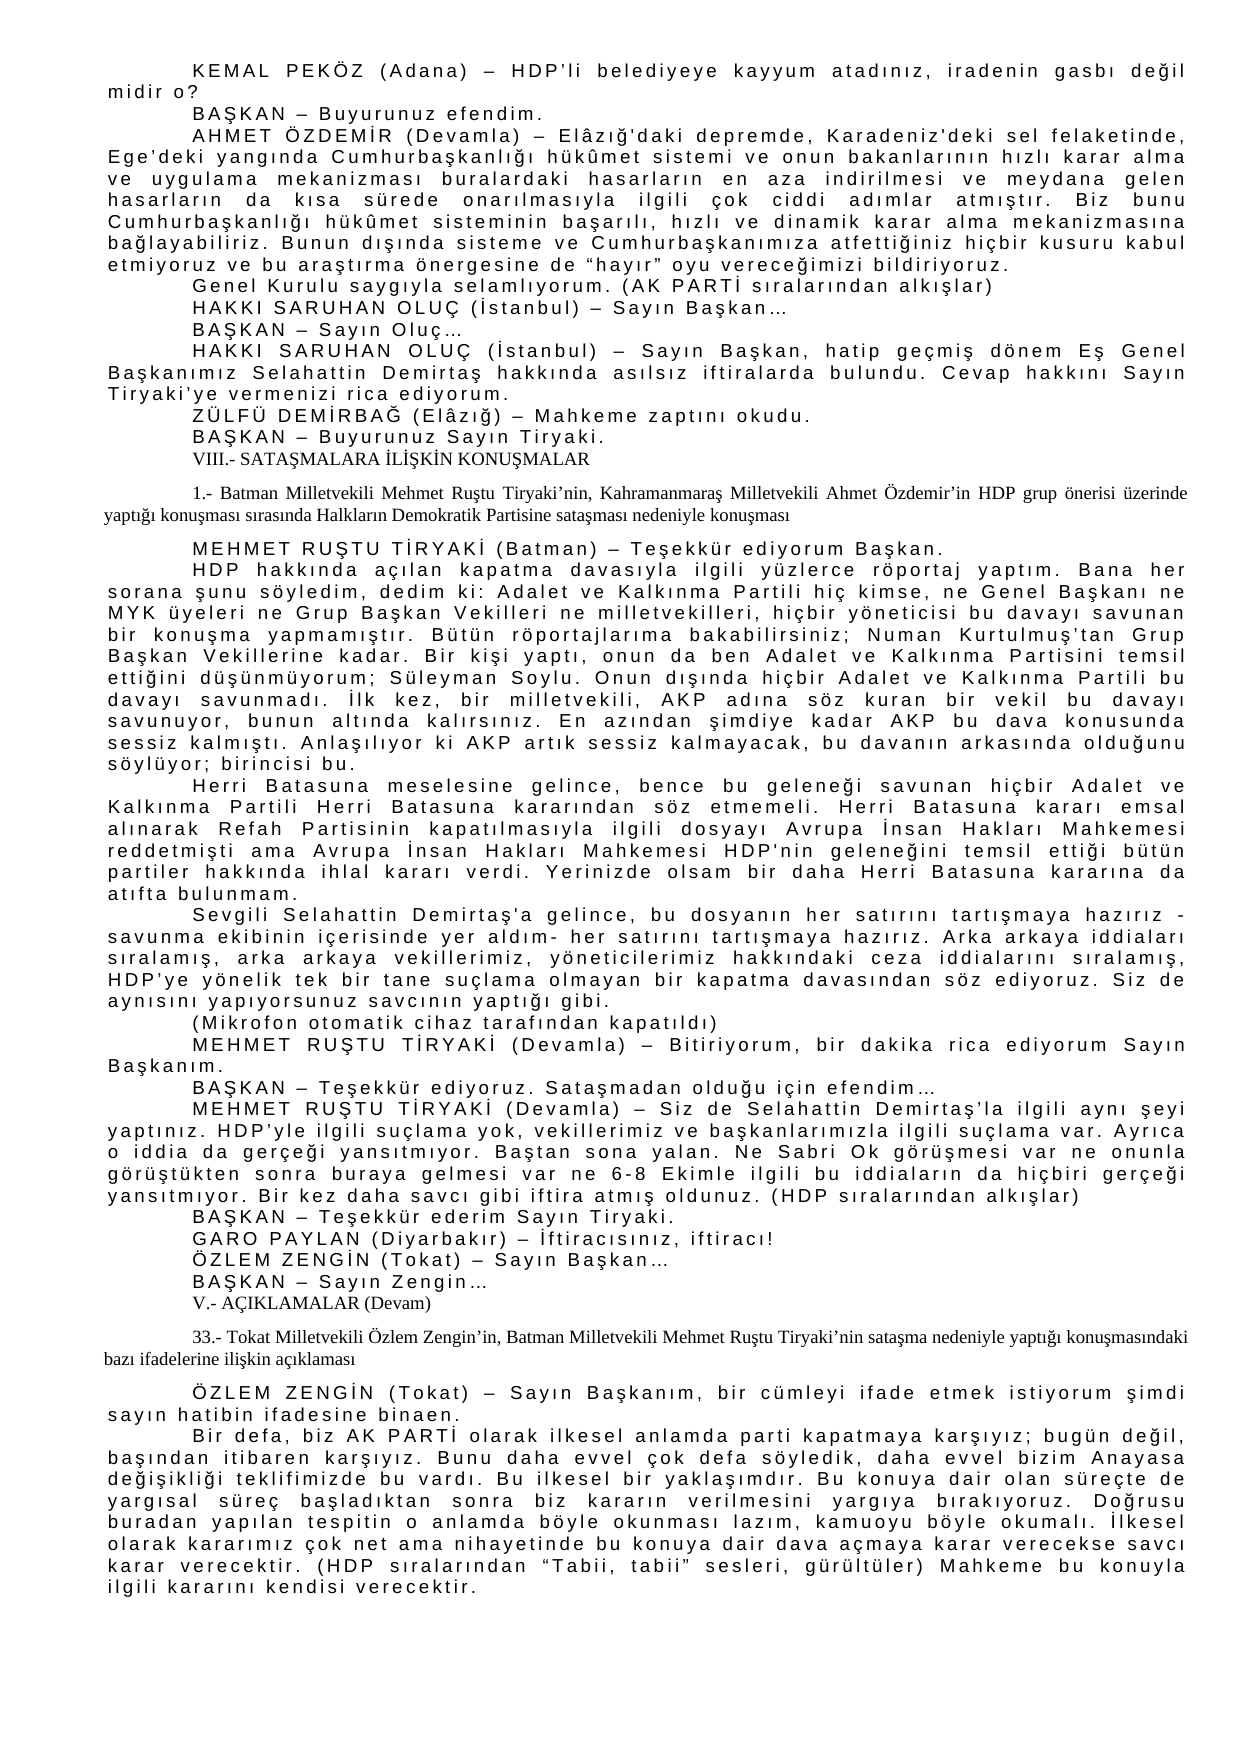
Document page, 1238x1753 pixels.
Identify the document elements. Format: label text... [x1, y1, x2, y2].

text ÖZLEM ZENGİN (Tokat) – Sayın Başkan… [108, 1249, 1186, 1271]
text BAŞKAN – Sayın Oluç… [108, 318, 1186, 340]
text GARO PAYLAN (Diyarbakır) – İftiracısınız, iftiracı! [108, 1227, 1186, 1249]
text BAŞKAN – Sayın Zengin… [108, 1271, 1186, 1292]
text V.- AÇIKLAMALAR (Devam) [103, 1292, 1190, 1314]
text MEHMET RUŞTU TİRYAKİ (Batman) – Teşekkür ediyorum Başkan. [108, 537, 1186, 559]
text KEMAL PEKÖZ (Adana) – HDP’li belediyeye kayyum atadınız, iradenin gasbı değil midir o? [108, 60, 1186, 103]
text HAKKI SARUHAN OLUÇ (İstanbul) – Sayın Başkan, hatip geçmiş dönem Eş Genel Başkanımız Selahattin Demirtaş hakkında asılsız iftiralarda bulundu. Cevap hakkını Sayın Tiryaki’ye vermenizi rica ediyorum. [108, 340, 1186, 405]
text 33.- Tokat Milletvekili Özlem Zengin’in, Batman Milletvekili Mehmet Ruştu Tiryaki’nin sataşma nedeniyle yaptığı konuşmasındaki bazı ifadelerine ilişkin açıklaması [103, 1326, 1190, 1369]
text Bir defa, biz AK PARTİ olarak ilkesel anlamda parti kapatmaya karşıyız; bugün değil, başından itibaren karşıyız. Bunu daha evvel çok defa söyledik, daha evvel bizim Anayasa değişikliği teklifimizde bu vardı. Bu ilkesel bir yaklaşımdır. Bu konuya dair olan süreçte de yargısal süreç başladıktan sonra biz kararın verilmesini yargıya bırakıyoruz. Doğrusu buradan yapılan tespitin o anlamda böyle okunması lazım, kamuoyu böyle okumalı. İlkesel olarak kararımız çok net ama nihayetinde bu konuya dair dava açmaya karar verecekse savcı karar verecektir. (HDP sıralarından “Tabii, tabii” sesleri, gürültüler) Mahkeme bu konuyla ilgili kararını kendisi verecektir. [108, 1425, 1186, 1597]
text BAŞKAN – Buyurunuz Sayın Tiryaki. [108, 426, 1186, 448]
text Sevgili Selahattin Demirtaş'a gelince, bu dosyanın her satırını tartışmaya hazırız -savunma ekibinin içerisinde yer aldım- her satırını tartışmaya hazırız. Arka arkaya iddiaları sıralamış, arka arkaya vekillerimiz, yöneticilerimiz hakkındaki ceza iddialarını sıralamış, HDP’ye yönelik tek bir tane suçlama olmayan bir kapatma davasından söz ediyoruz. Siz de aynısını yapıyorsunuz savcının yaptığı gibi. [108, 904, 1186, 1012]
text MEHMET RUŞTU TİRYAKİ (Devamla) – Bitiriyorum, bir dakika rica ediyorum Sayın Başkanım. [108, 1033, 1186, 1077]
text BAŞKAN – Teşekkür ediyoruz. Sataşmadan olduğu için efendim… [108, 1077, 1186, 1098]
text BAŞKAN – Teşekkür ederim Sayın Tiryaki. [108, 1206, 1186, 1227]
text HDP hakkında açılan kapatma davasıyla ilgili yüzlerce röportaj yaptım. Bana her sorana şunu söyledim, dedim ki: Adalet ve Kalkınma Partili hiç kimse, ne Genel Başkanı ne MYK üyeleri ne Grup Başkan Vekilleri ne milletvekilleri, hiçbir yöneticisi bu davayı savunan bir konuşma yapmamıştır. Bütün röportajlarıma bakabilirsiniz; Numan Kurtulmuş’tan Grup Başkan Vekillerine kadar. Bir kişi yaptı, onun da ben Adalet ve Kalkınma Partisini temsil ettiğini düşünmüyorum; Süleyman Soylu. Onun dışında hiçbir Adalet ve Kalkınma Partili bu davayı savunmadı. İlk kez, bir milletvekili, AKP adına söz kuran bir vekil bu davayı savunuyor, bunun altında kalırsınız. En azından şimdiye kadar AKP bu dava konusunda sessiz kalmıştı. Anlaşılıyor ki AKP artık sessiz kalmayacak, bu davanın arkasında olduğunu söylüyor; birincisi bu. [108, 559, 1186, 775]
text Genel Kurulu saygıyla selamlıyorum. (AK PARTİ sıralarından alkışlar) [108, 275, 1186, 297]
text ÖZLEM ZENGİN (Tokat) – Sayın Başkanım, bir cümleyi ifade etmek istiyorum şimdi sayın hatibin ifadesine binaen. [108, 1382, 1186, 1425]
text BAŞKAN – Buyurunuz efendim. [108, 103, 1186, 124]
text ZÜLFÜ DEMİRBAĞ (Elâzığ) – Mahkeme zaptını okudu. [108, 405, 1186, 426]
text AHMET ÖZDEMİR (Devamla) – Elâzığ'daki depremde, Karadeniz'deki sel felaketinde, Ege’deki yangında Cumhurbaşkanlığı hükûmet sistemi ve onun bakanlarının hızlı karar alma ve uygulama mekanizması buralardaki hasarların en aza indirilmesi ve meydana gelen hasarların da kısa sürede onarılmasıyla ilgili çok ciddi adımlar atmıştır. Biz bunu Cumhurbaşkanlığı hükûmet sisteminin başarılı, hızlı ve dinamik karar alma mekanizmasına bağlayabiliriz. Bunun dışında sisteme ve Cumhurbaşkanımıza atfettiğiniz hiçbir kusuru kabul etmiyoruz ve bu araştırma önergesine de “hayır” oyu vereceğimizi bildiriyoruz. [108, 124, 1186, 275]
text 1.- Batman Milletvekili Mehmet Ruştu Tiryaki’nin, Kahramanmaraş Milletvekili Ahmet Özdemir’in HDP grup önerisi üzerinde yaptığı konuşması sırasında Halkların Demokratik Partisine sataşması nedeniyle konuşması [103, 482, 1190, 525]
text Herri Batasuna meselesine gelince, bence bu geleneği savunan hiçbir Adalet ve Kalkınma Partili Herri Batasuna kararından söz etmemeli. Herri Batasuna kararı emsal alınarak Refah Partisinin kapatılmasıyla ilgili dosyayı Avrupa İnsan Hakları Mahkemesi reddetmişti ama Avrupa İnsan Hakları Mahkemesi HDP'nin geleneğini temsil ettiği bütün partiler hakkında ihlal kararı verdi. Yerinizde olsam bir daha Herri Batasuna kararına da atıfta bulunmam. [108, 775, 1186, 904]
text MEHMET RUŞTU TİRYAKİ (Devamla) – Siz de Selahattin Demirtaş’la ilgili aynı şeyi yaptınız. HDP’yle ilgili suçlama yok, vekillerimiz ve başkanlarımızla ilgili suçlama var. Ayrıca o iddia da gerçeği yansıtmıyor. Baştan sona yalan. Ne Sabri Ok görüşmesi var ne onunla görüştükten sonra buraya gelmesi var ne 6-8 Ekimle ilgili bu iddiaların da hiçbiri gerçeği yansıtmıyor. Bir kez daha savcı gibi iftira atmış oldunuz. (HDP sıralarından alkışlar) [108, 1098, 1186, 1206]
text (Mikrofon otomatik cihaz tarafından kapatıldı) [108, 1012, 1186, 1033]
text HAKKI SARUHAN OLUÇ (İstanbul) – Sayın Başkan… [108, 297, 1186, 318]
text VIII.- SATAŞMALARA İLİŞKİN KONUŞMALAR [103, 448, 1190, 469]
